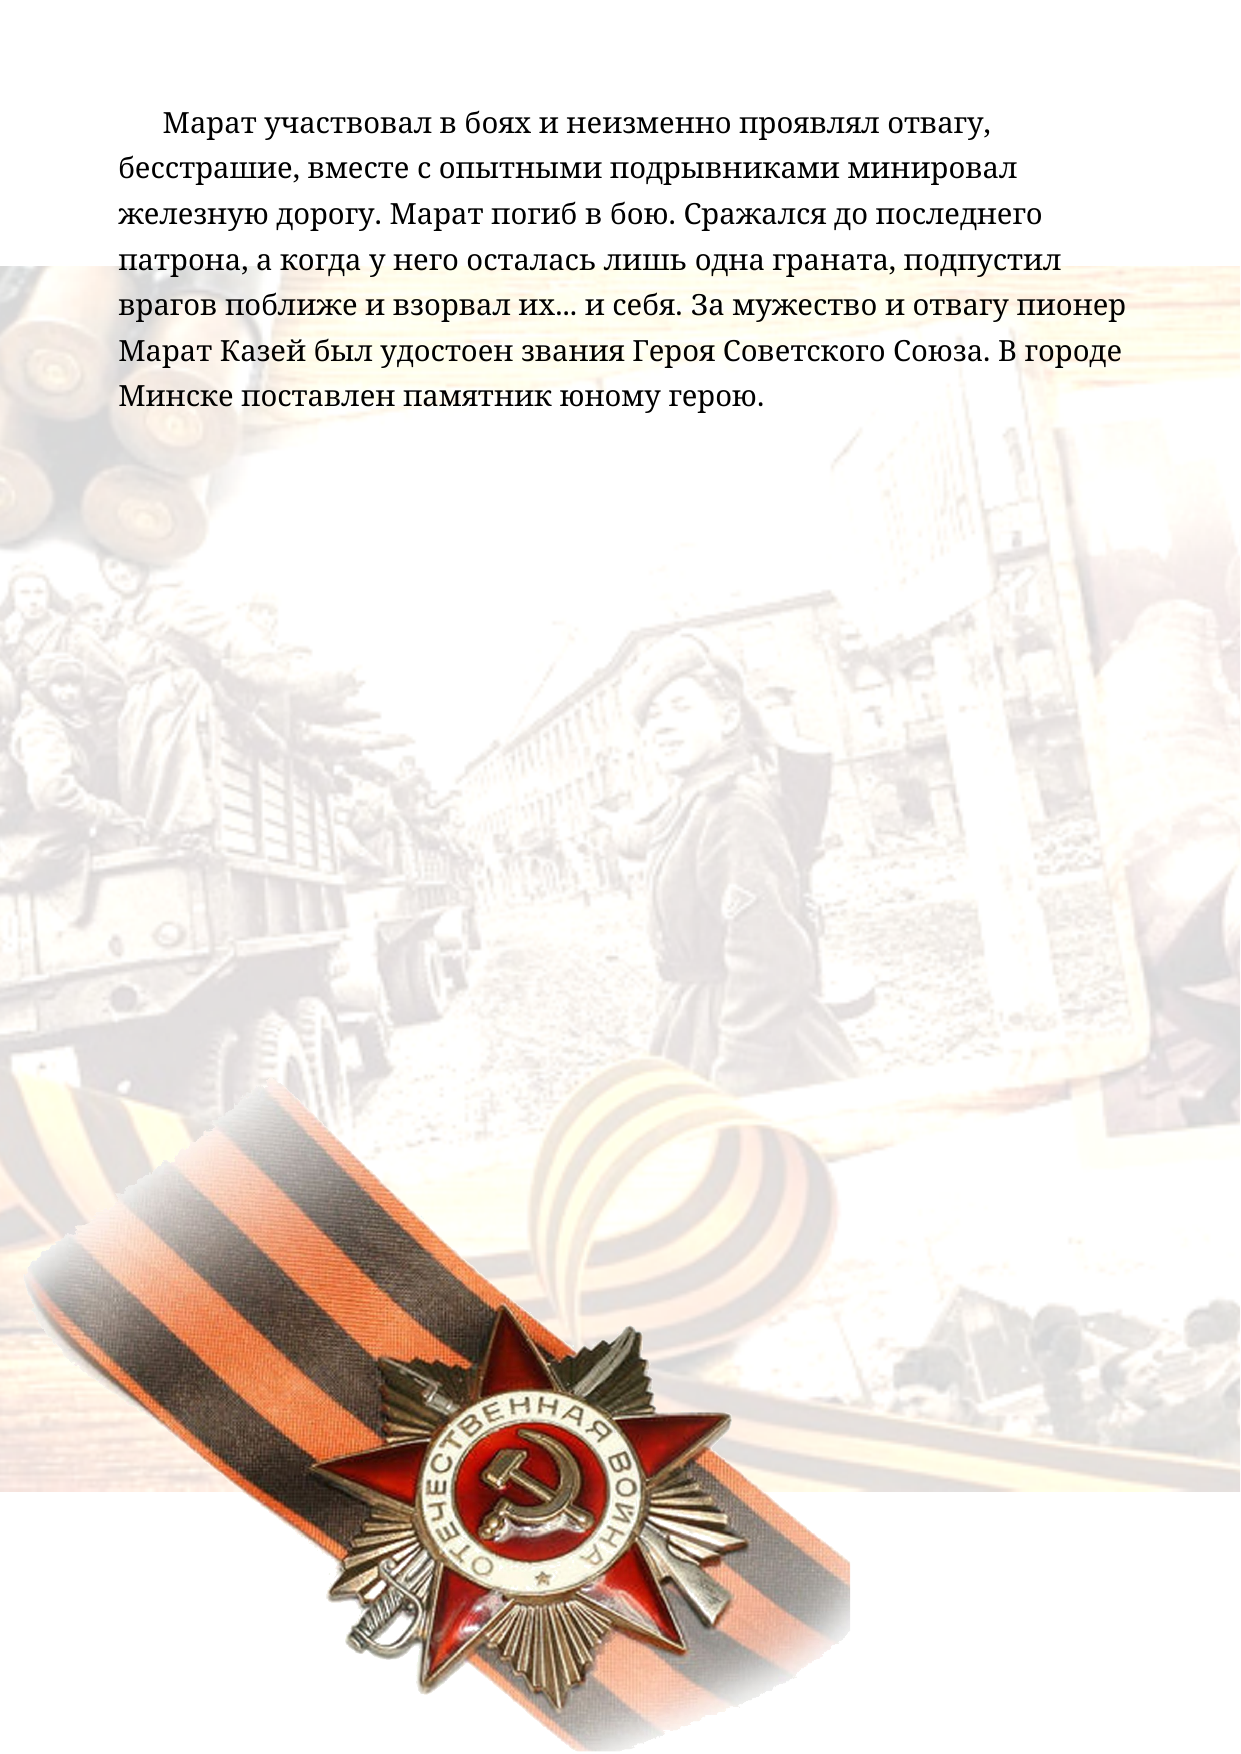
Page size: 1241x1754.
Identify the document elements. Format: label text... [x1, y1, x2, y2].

text Марат участвовал в боях и неизменно проявлял отвагу, бесстрашие, вместе с опытными подрывниками минировал железную дорогу. Марат погиб в бою. Сражался до последнего патрона, а когда у него осталась лишь одна граната, подпустил врагов поближе и взорвал их... и себя. За мужество и отвагу пионер Марат Казей был удостоен звания Героя Советского Союза. В городе Минске поставлен памятник юному герою. [118, 102, 1152, 415]
picture [15, 1068, 849, 1751]
